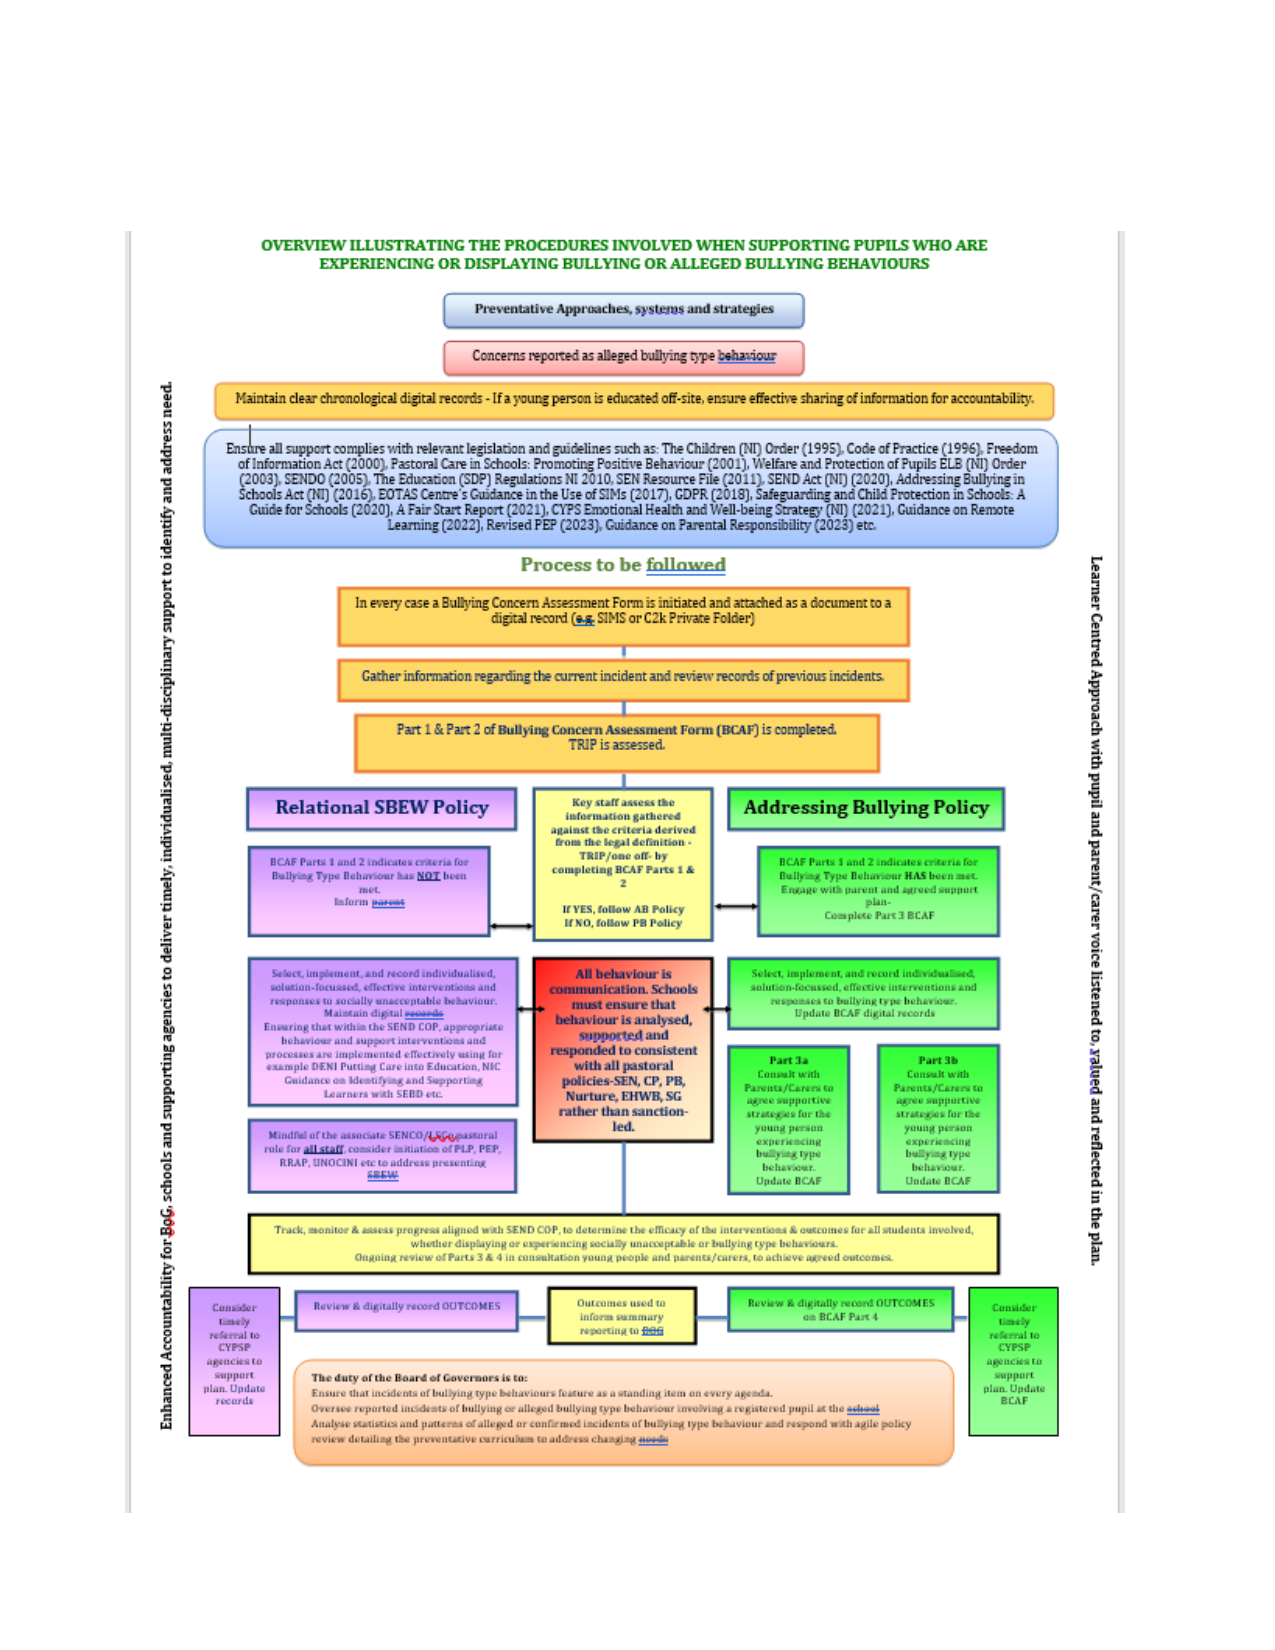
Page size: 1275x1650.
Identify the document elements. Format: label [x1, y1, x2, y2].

picture [125, 231, 1125, 1513]
